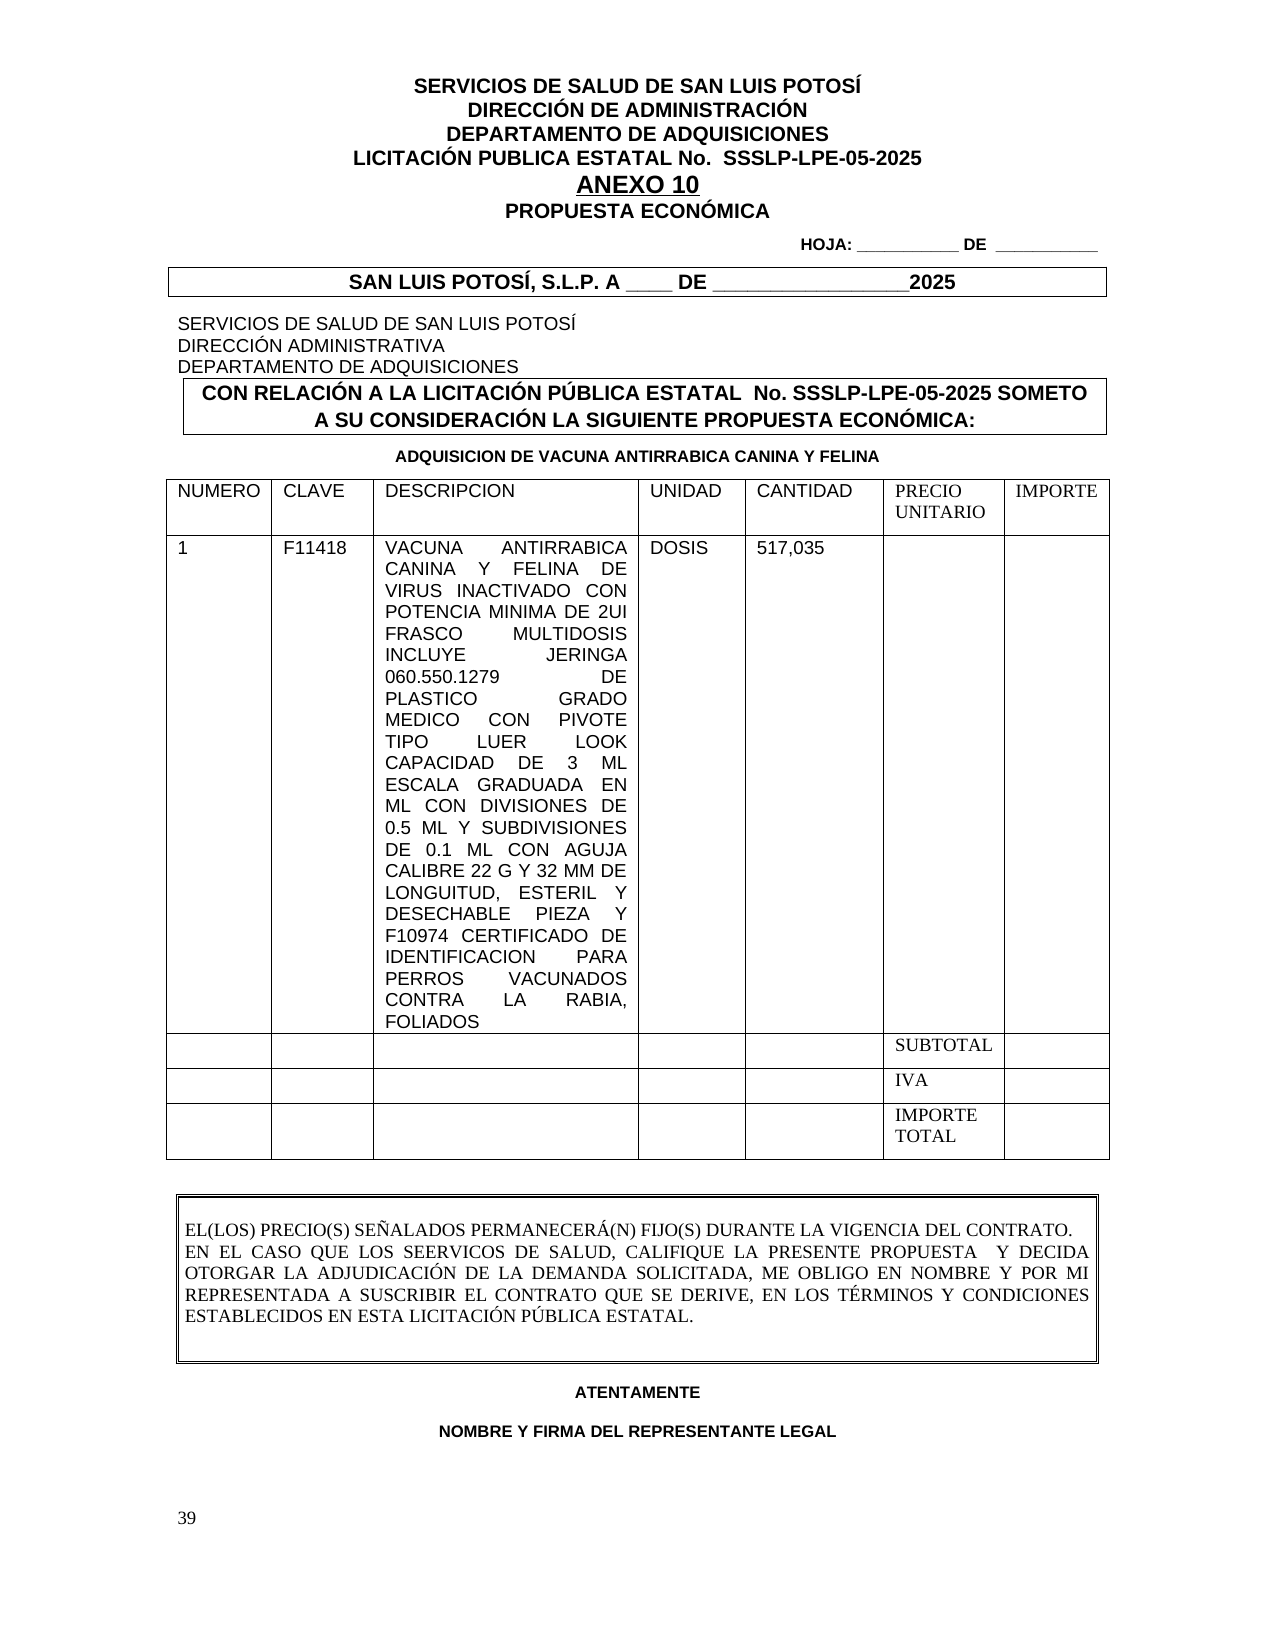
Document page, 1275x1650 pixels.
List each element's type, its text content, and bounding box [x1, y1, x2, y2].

table_cell [1005, 536, 1109, 1032]
table_cell [639, 1069, 745, 1103]
table_header CLAVE [272, 480, 373, 535]
table_header NUMERO [167, 480, 271, 535]
table_cell [374, 1034, 638, 1067]
table_cell IVA [884, 1069, 1004, 1103]
text ATENTAMENTE [177, 1383, 1098, 1402]
table_cell 517,035 [746, 536, 883, 1032]
text LICITACIÓN PUBLICA ESTATAL No. SSSLP-LPE-05-2025 [177, 146, 1098, 170]
text ADQUISICION DE VACUNA ANTIRRABICA CANINA Y FELINA [177, 447, 1098, 466]
table_cell SUBTOTAL [884, 1034, 1004, 1067]
table_cell [272, 1104, 373, 1159]
table_cell [374, 1069, 638, 1103]
text SERVICIOS DE SALUD DE SAN LUIS POTOSÍ [177, 74, 1098, 98]
table_cell [1005, 1034, 1109, 1067]
table_header CANTIDAD [746, 480, 883, 535]
table_cell IMPORTE TOTAL [884, 1104, 1004, 1159]
text NOMBRE Y FIRMA DEL REPRESENTANTE LEGAL [177, 1422, 1098, 1441]
text HOJA: ___________ DE ___________ [177, 235, 1098, 254]
table_cell [272, 1034, 373, 1067]
table_cell [374, 1104, 638, 1159]
table_cell VACUNA ANTIRRABICA CANINA Y FELINA DE VIRUS INACTIVADO CON POTENCIA MINIMA DE 2UI FRASCO MULTIDOSIS INCLUYE JERINGA 060.550.1279 DE PLASTICO GRADO MEDICO CON PIVOTE TIPO LUER LOOK CAPACIDAD DE 3 ML ESCALA GRADUADA EN ML CON DIVISIONES DE 0.5 ML Y SUBDIVISIONES DE 0.1 ML CON AGUJA CALIBRE 22 G Y 32 MM DE LONGUITUD, ESTERIL Y DESECHABLE PIEZA Y F10974 CERTIFICADO DE IDENTIFICACION PARA PERROS VACUNADOS CONTRA LA RABIA, FOLIADOS [374, 536, 638, 1032]
table_cell [746, 1104, 883, 1159]
table_cell [639, 1104, 745, 1159]
text DIRECCIÓN DE ADMINISTRACIÓN [177, 98, 1098, 122]
subtitle CON RELACIÓN A LA LICITACIÓN PÚBLICA ESTATAL No. SSSLP-LPE-05-2025 SOMETO A SU CONSIDERACIÓN LA SIGUIENTE PROPUESTA ECONÓMICA: [184, 379, 1106, 434]
table_cell [884, 536, 1004, 1032]
table_header EL(LOS) PRECIO(S) SEÑALADOS PERMANECERÁ(N) FIJO(S) DURANTE LA VIGENCIA DEL CONTRATO. EN EL CASO QUE LOS SEERVICOS DE SALUD, CALIFIQUE LA PRESENTE PROPUESTA Y DECIDA OTORGAR LA ADJUDICACIÓN DE LA DEMANDA SOLICITADA, ME OBLIGO EN NOMBRE Y POR MI REPRESENTADA A SUSCRIBIR EL CONTRATO QUE SE DERIVE, EN LOS TÉRMINOS Y CONDICIONES ESTABLECIDOS EN ESTA LICITACIÓN PÚBLICA ESTATAL. [179, 1198, 1096, 1361]
text SERVICIOS DE SALUD DE SAN LUIS POTOSÍ [177, 313, 1098, 334]
table_cell [746, 1034, 883, 1067]
table_cell [167, 1104, 271, 1159]
table_cell [1005, 1104, 1109, 1159]
table_header PRECIO UNITARIO [884, 480, 1004, 535]
text DEPARTAMENTO DE ADQUISICIONES [177, 122, 1098, 146]
table_header IMPORTE [1005, 480, 1109, 535]
text DEPARTAMENTO DE ADQUISICIONES [177, 356, 1098, 377]
table_header DESCRIPCION [374, 480, 638, 535]
subtitle ANEXO 10 [177, 170, 1098, 198]
table_cell [1005, 1069, 1109, 1103]
text DIRECCIÓN ADMINISTRATIVA [177, 334, 1098, 356]
table_cell F11418 [272, 536, 373, 1032]
table_cell [639, 1034, 745, 1067]
table_header UNIDAD [639, 480, 745, 535]
table_cell DOSIS [639, 536, 745, 1032]
text PROPUESTA ECONÓMICA [177, 198, 1098, 222]
table_cell [167, 1034, 271, 1067]
table_cell [167, 1069, 271, 1103]
table_cell [272, 1069, 373, 1103]
table_cell 1 [167, 536, 271, 1032]
table_cell [746, 1069, 883, 1103]
subtitle SAN LUIS POTOSÍ, S.L.P. A ____ DE _________________2025 [169, 268, 1106, 296]
